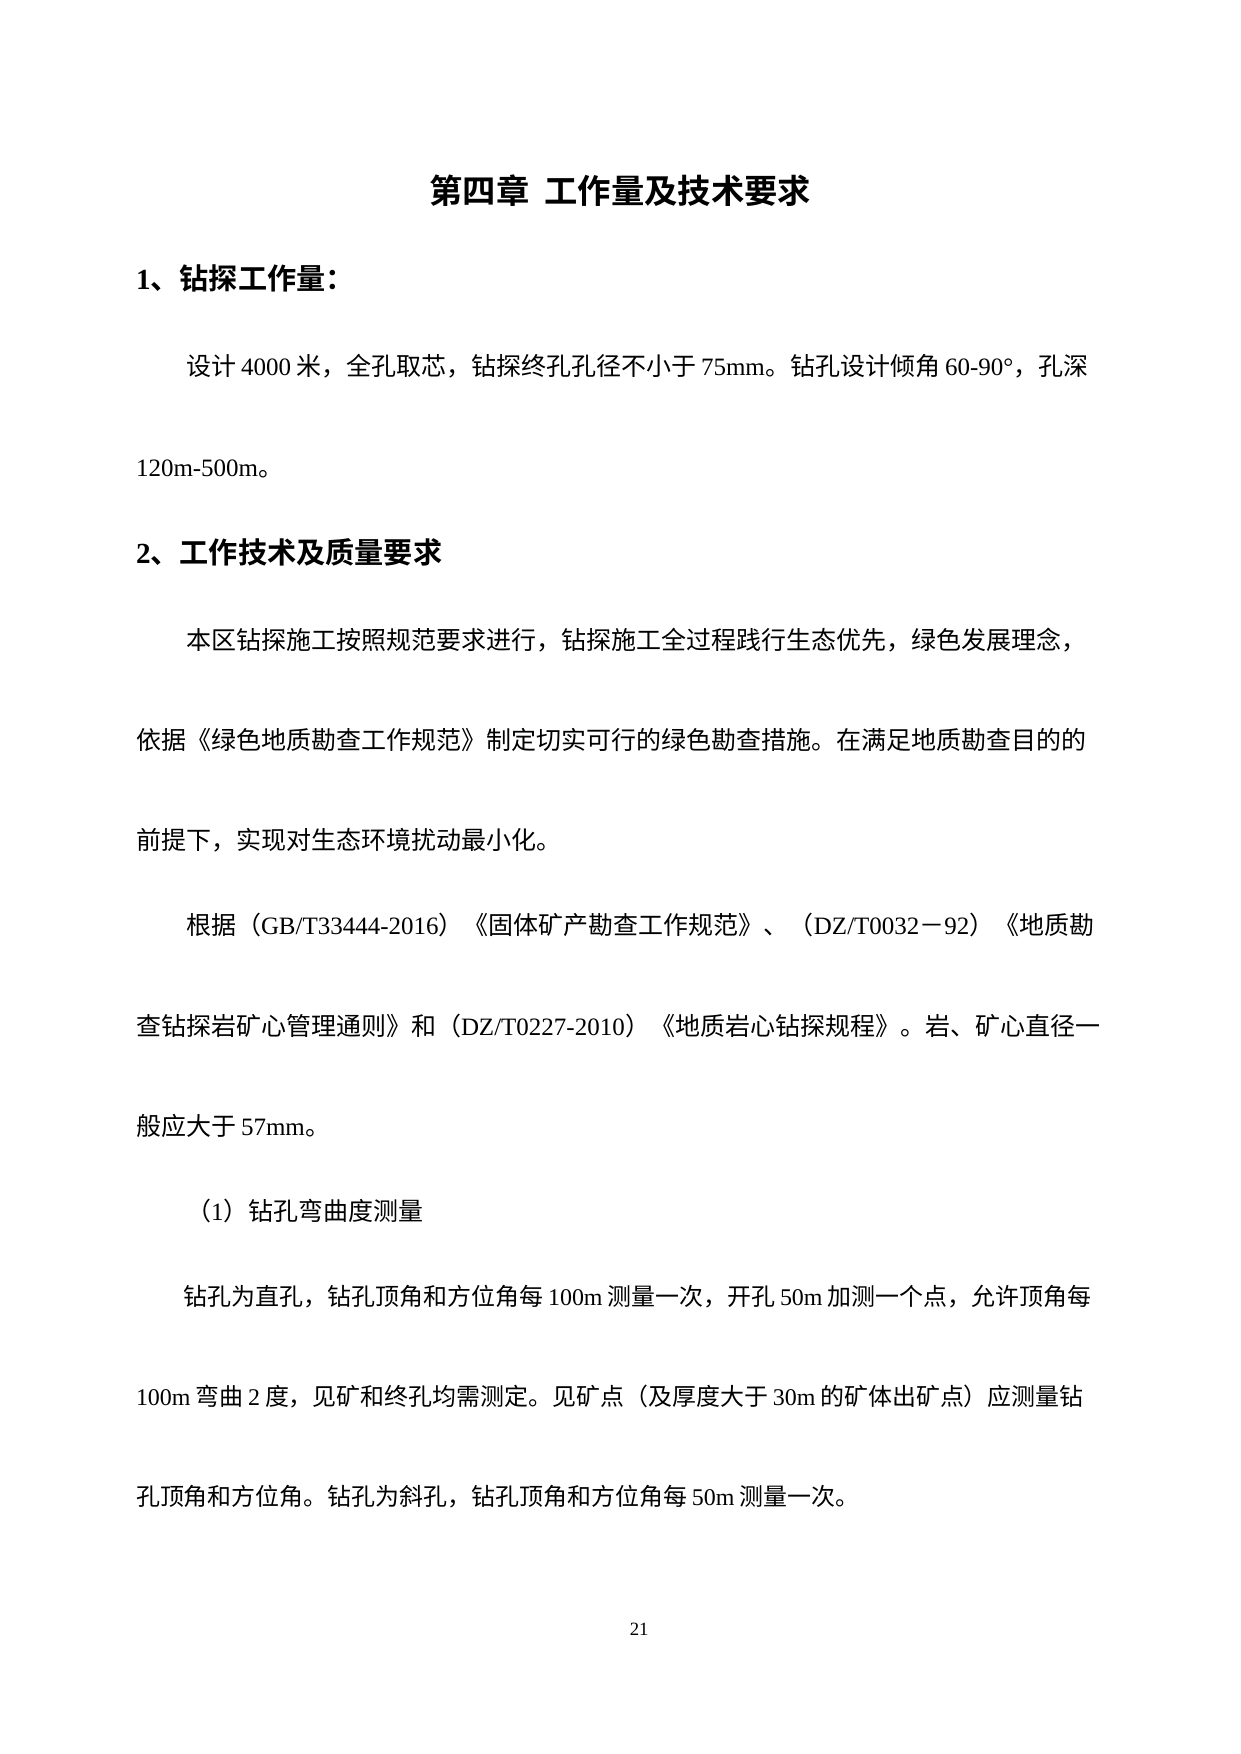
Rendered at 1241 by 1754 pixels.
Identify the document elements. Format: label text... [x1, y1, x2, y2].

text 本区钻探施工按照规范要求进行，钻探施工全过程践行生态优先，绿色发展理念，依据《绿色地质勘查工作规范》制定切实可行的绿色勘查措施。在满足地质勘查目的的前提下，实现对生态环境扰动最小化。 [136, 605, 1104, 872]
subtitle 1、钻探工作量： [136, 243, 1104, 310]
subtitle 第四章 工作量及技术要求 [136, 156, 1104, 223]
text 钻孔为直孔，钻孔顶角和方位角每100m测量一次，开孔50m加测一个点，允许顶角每100m弯曲2度，见矿和终孔均需测定。见矿点（及厚度大于30m的矿体出矿点）应测量钻孔顶角和方位角。钻孔为斜孔，钻孔顶角和方位角每50m测量一次。 [136, 1261, 1104, 1529]
text 根据（GB/T33444-2016）《固体矿产勘查工作规范》、（DZ/T0032－92）《地质勘查钻探岩矿心管理通则》和（DZ/T0227-2010）《地质岩心钻探规程》。岩、矿心直径一般应大于57mm。 [136, 891, 1104, 1158]
subtitle 2、工作技术及质量要求 [136, 517, 1104, 584]
text 设计4000米，全孔取芯，钻探终孔孔径不小于75mm。钻孔设计倾角60-90°，孔深120m-500m。 [136, 332, 1104, 499]
text （1）钻孔弯曲度测量 [136, 1176, 1104, 1243]
